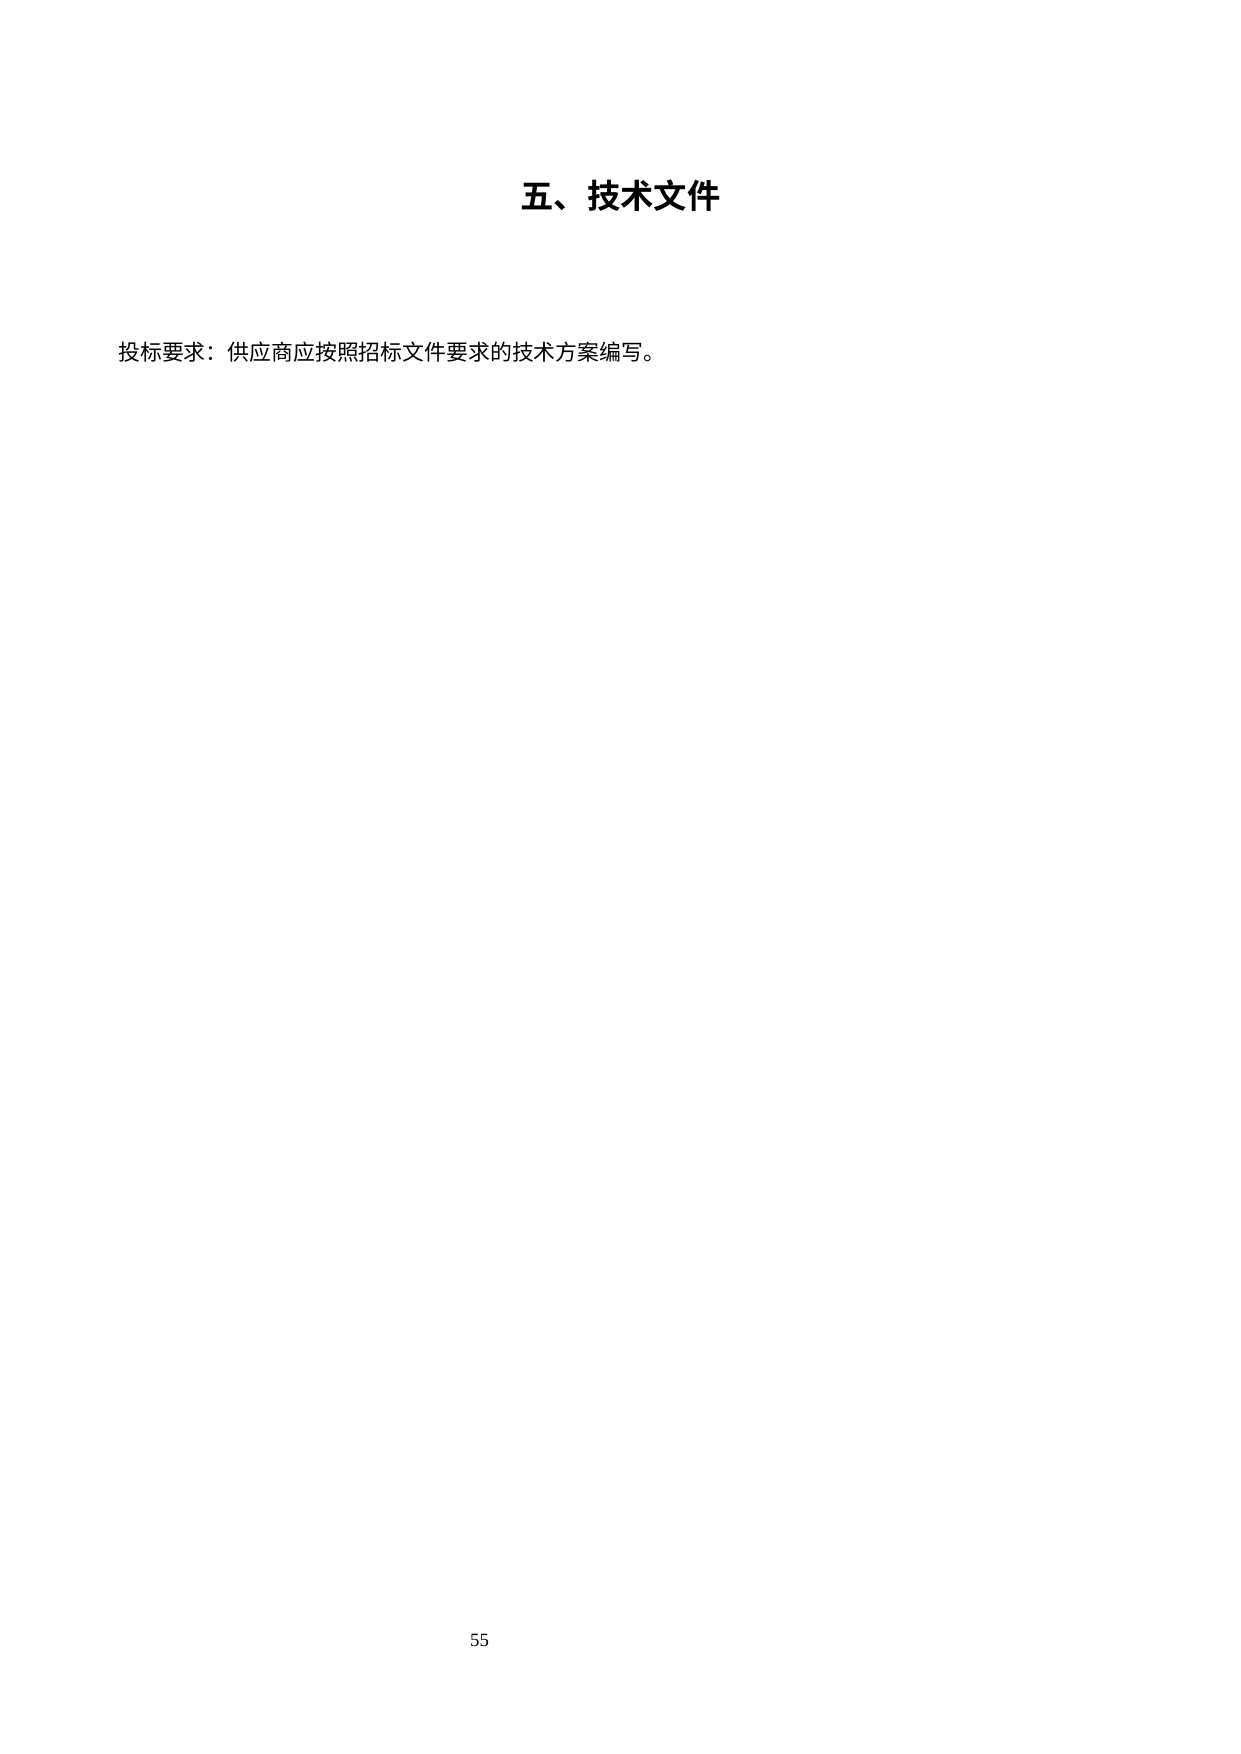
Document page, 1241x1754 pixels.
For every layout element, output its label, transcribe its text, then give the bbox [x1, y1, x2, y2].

text 投标要求：供应商应按照招标文件要求的技术方案编写。 [118, 334, 1122, 367]
text 五、技术文件 [118, 162, 1122, 227]
